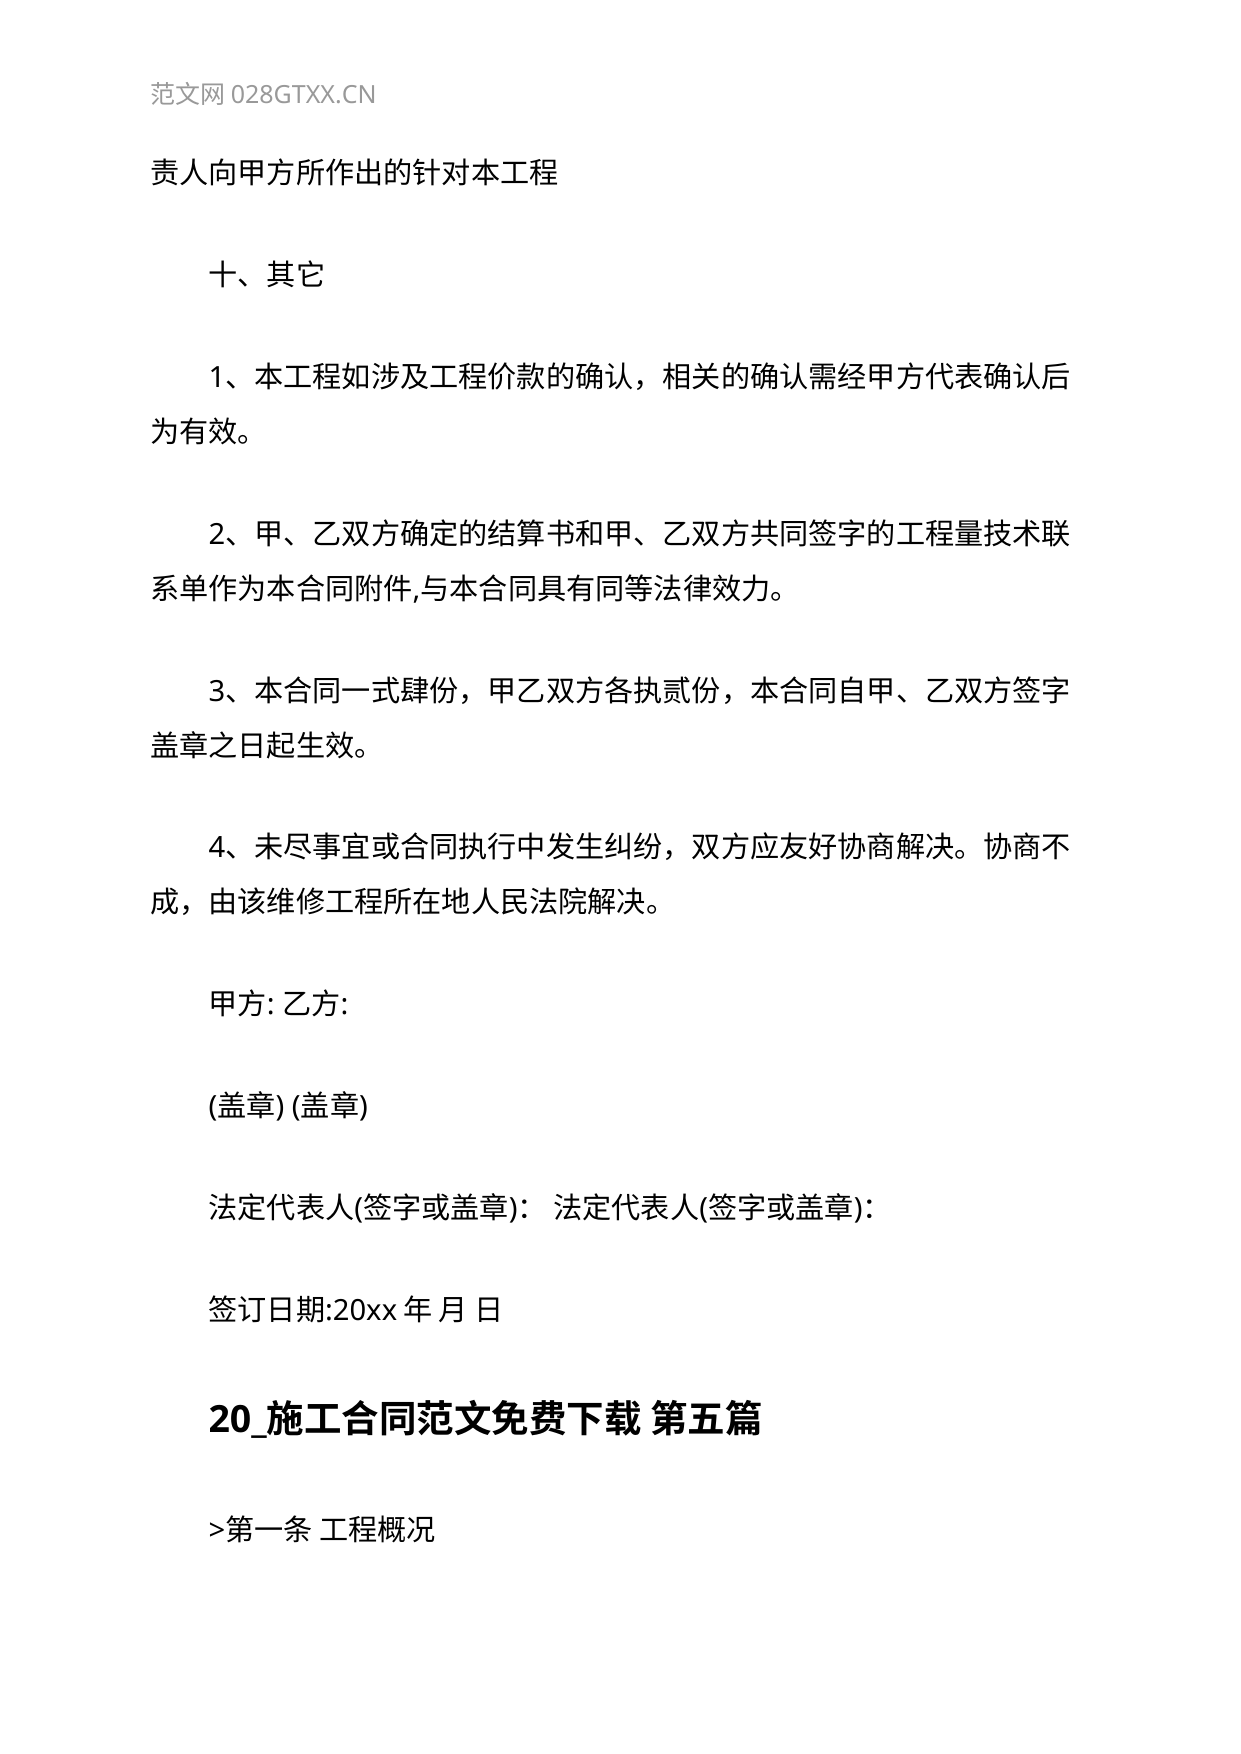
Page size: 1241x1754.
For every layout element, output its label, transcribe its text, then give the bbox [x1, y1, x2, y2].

text 甲方: 乙方: [150, 981, 1090, 1023]
text 2、甲、乙双方确定的结算书和甲、乙双方共同签字的工程量技术联系单作为本合同附件,与本合同具有同等法律效力。 [150, 510, 1090, 608]
text 签订日期:20xx年 月 日 [150, 1287, 1090, 1329]
text 3、本合同一式肆份，甲乙双方各执贰份，本合同自甲、乙双方签字盖章之日起生效。 [150, 667, 1090, 764]
text 4、未尽事宜或合同执行中发生纠纷，双方应友好协商解决。协商不成，由该维修工程所在地人民法院解决。 [150, 824, 1090, 921]
text 20_施工合同范文免费下载 第五篇 [150, 1389, 1090, 1443]
text (盖章) (盖章) [150, 1083, 1090, 1125]
text >第一条 工程概况 [150, 1506, 1090, 1549]
text 法定代表人(签字或盖章)： 法定代表人(签字或盖章)： [150, 1185, 1090, 1227]
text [150, 150, 1090, 192]
text 十、其它 [150, 252, 1090, 294]
text 1、本工程如涉及工程价款的确认，相关的确认需经甲方代表确认后为有效。 [150, 353, 1090, 451]
